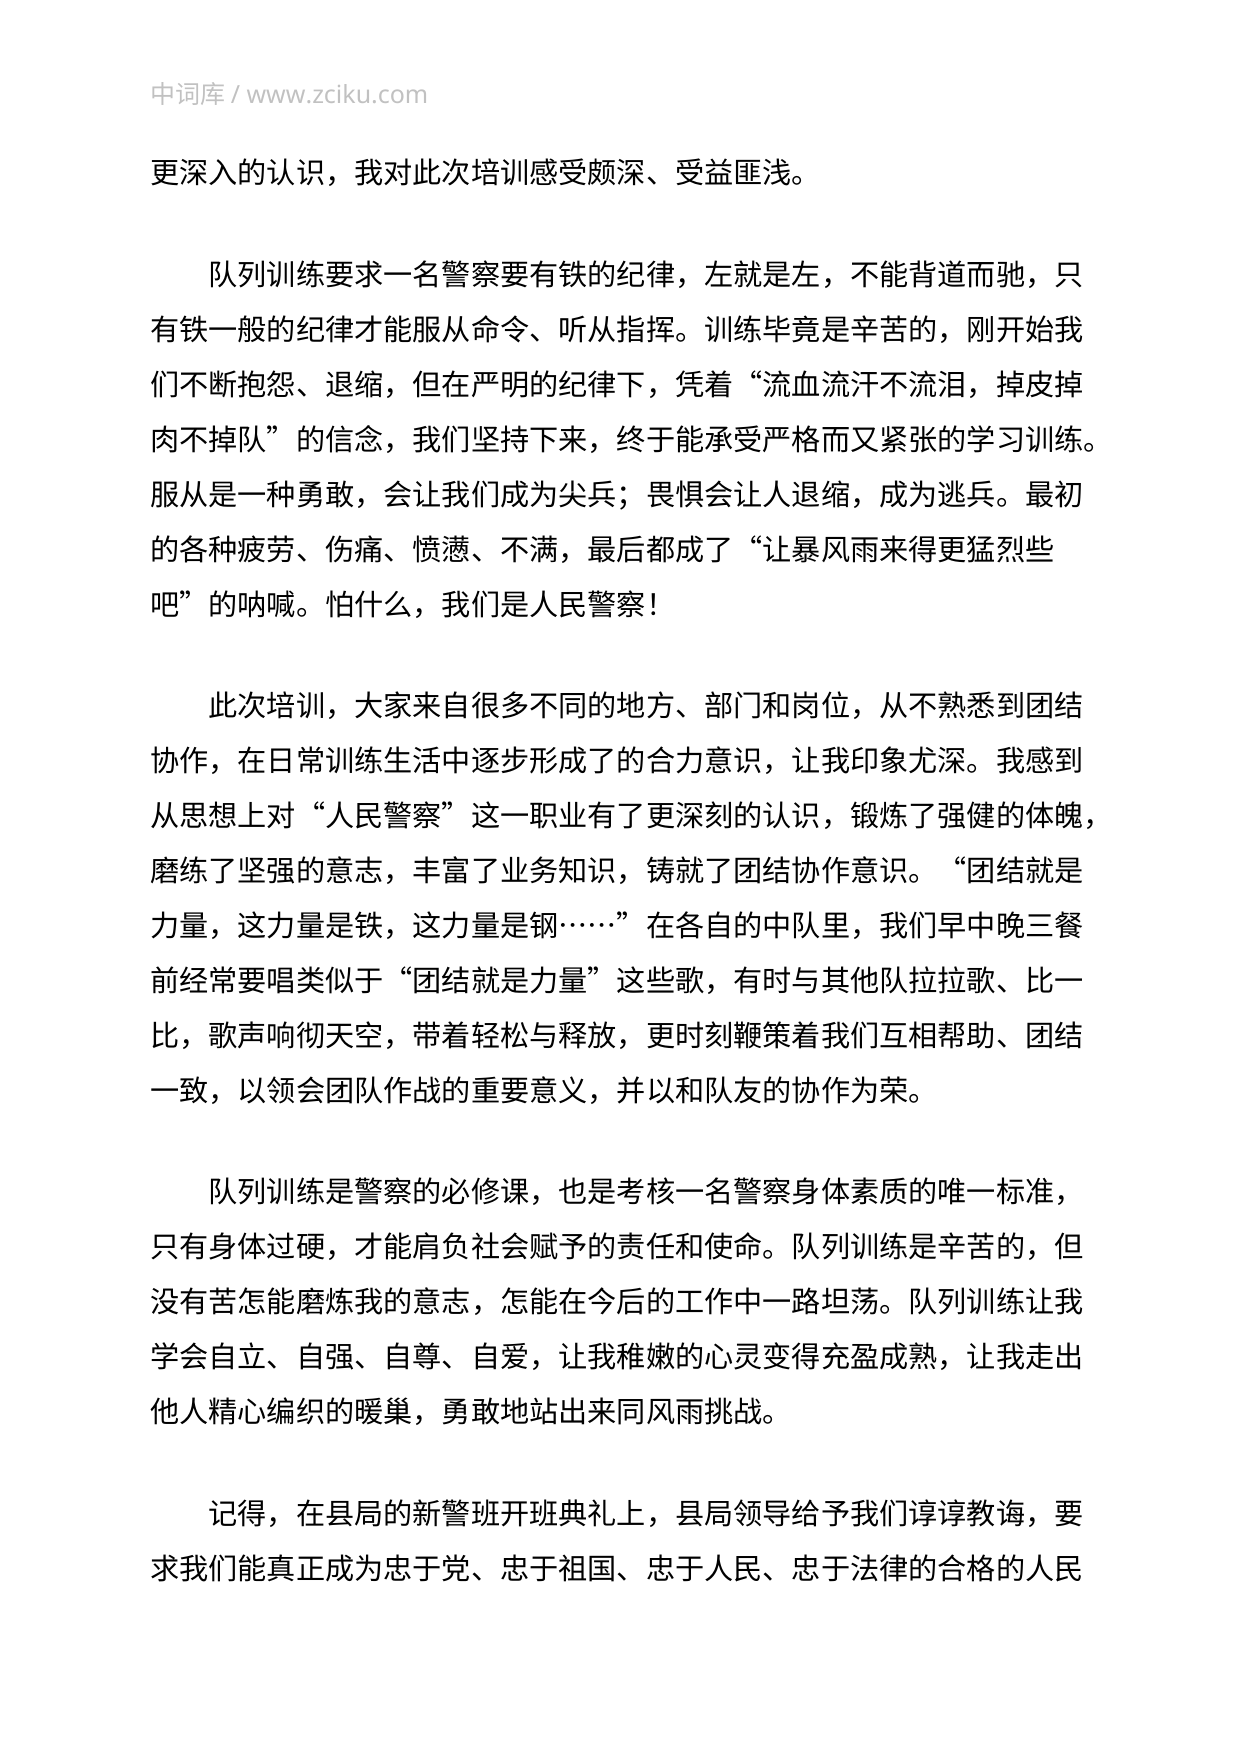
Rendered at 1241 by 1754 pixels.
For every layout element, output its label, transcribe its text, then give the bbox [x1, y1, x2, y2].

text 队列训练是警察的必修课，也是考核一名警察身体素质的唯一标准，只有身体过硬，才能肩负社会赋予的责任和使命。队列训练是辛苦的，但没有苦怎能磨炼我的意志，怎能在今后的工作中一路坦荡。队列训练让我学会自立、自强、自尊、自爱，让我稚嫩的心灵变得充盈成熟，让我走出他人精心编织的暖巢，勇敢地站出来同风雨挑战。 [150, 1169, 1090, 1431]
text 队列训练要求一名警察要有铁的纪律，左就是左，不能背道而驰，只有铁一般的纪律才能服从命令、听从指挥。训练毕竟是辛苦的，刚开始我们不断抱怨、退缩，但在严明的纪律下，凭着“流血流汗不流泪，掉皮掉肉不掉队”的信念，我们坚持下来，终于能承受严格而又紧张的学习训练。服从是一种勇敢，会让我们成为尖兵；畏惧会让人退缩，成为逃兵。最初的各种疲劳、伤痛、愤懑、不满，最后都成了“让暴风雨来得更猛烈些吧”的呐喊。怕什么，我们是人民警察！ [150, 252, 1090, 623]
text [150, 1490, 1090, 1587]
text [150, 150, 1090, 192]
text 此次培训，大家来自很多不同的地方、部门和岗位，从不熟悉到团结协作，在日常训练生活中逐步形成了的合力意识，让我印象尤深。我感到从思想上对“人民警察”这一职业有了更深刻的认识，锻炼了强健的体魄，磨练了坚强的意志，丰富了业务知识，铸就了团结协作意识。“团结就是力量，这力量是铁，这力量是钢……”在各自的中队里，我们早中晚三餐前经常要唱类似于“团结就是力量”这些歌，有时与其他队拉拉歌、比一比，歌声响彻天空，带着轻松与释放，更时刻鞭策着我们互相帮助、团结一致，以领会团队作战的重要意义，并以和队友的协作为荣。 [150, 683, 1090, 1109]
